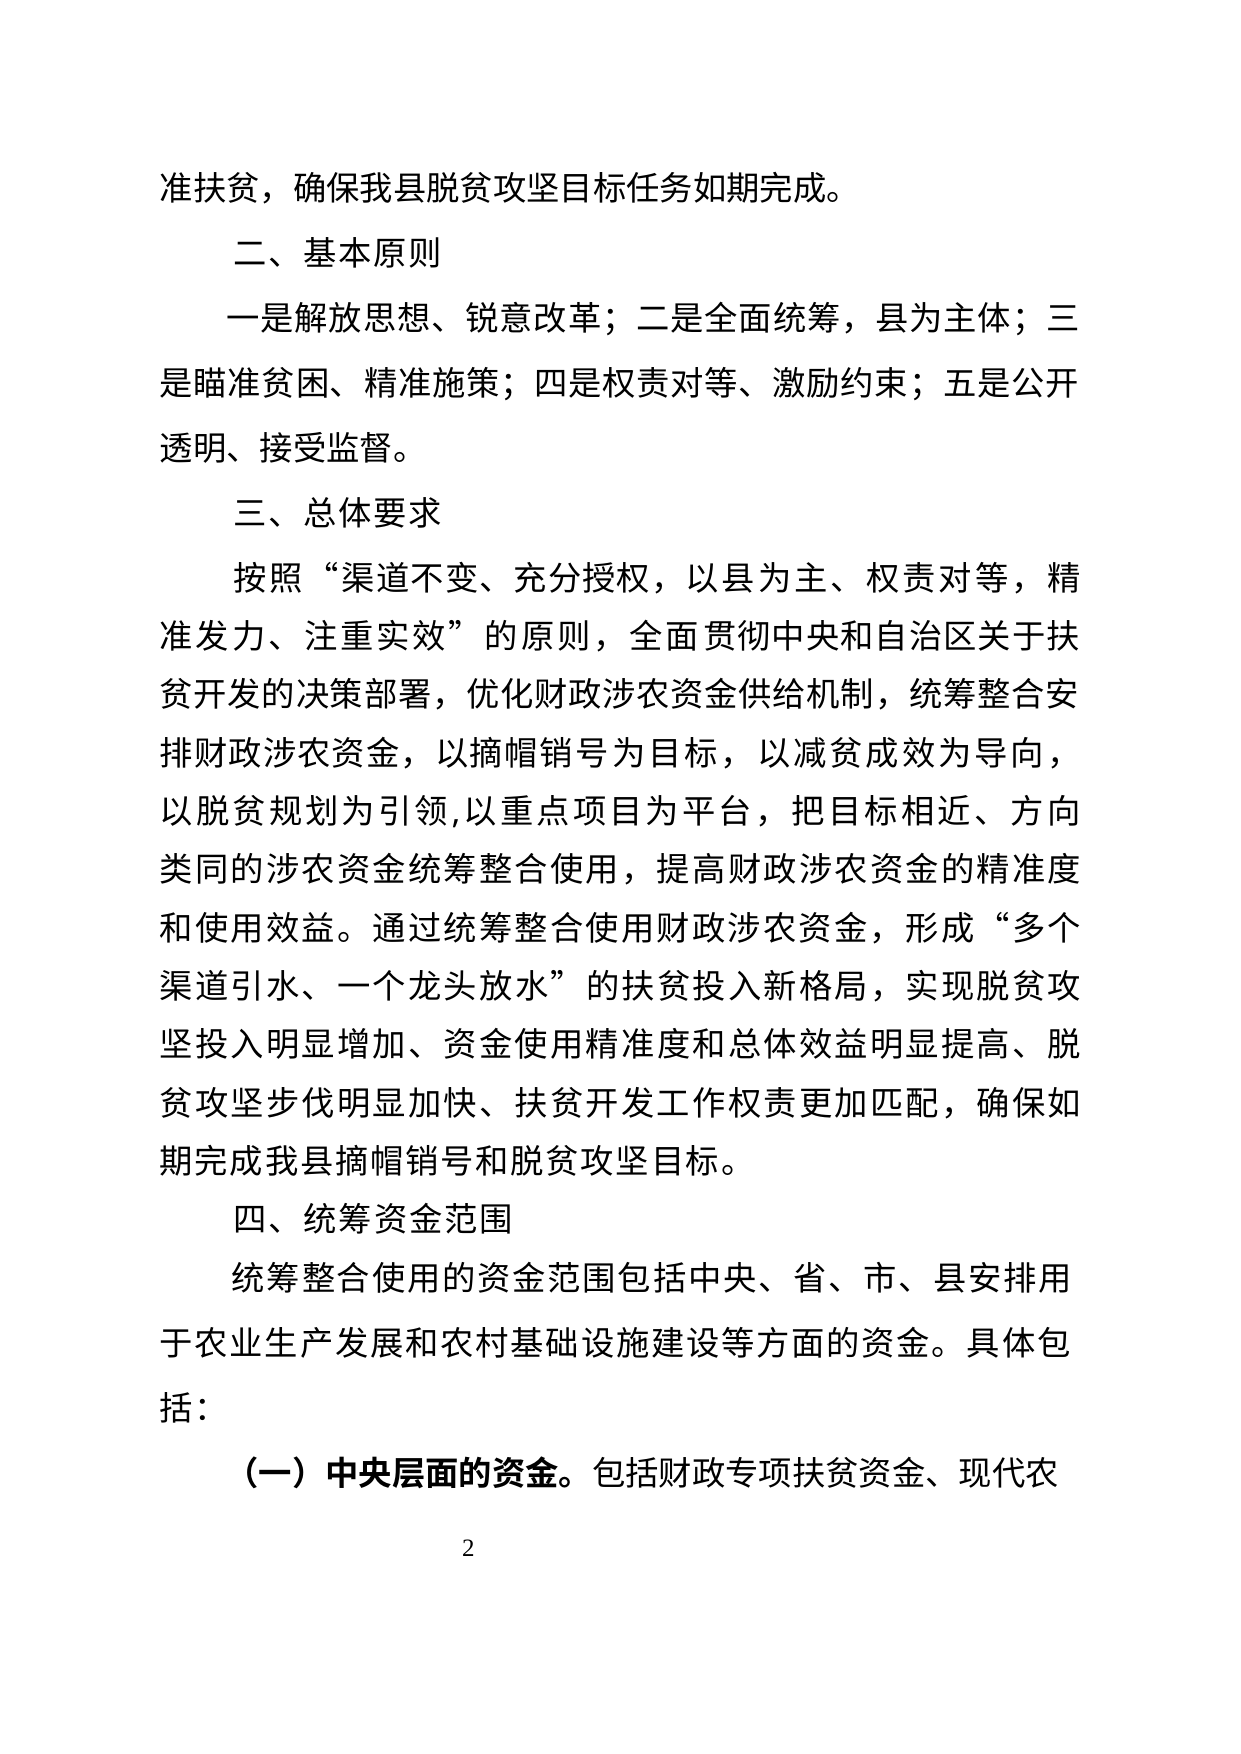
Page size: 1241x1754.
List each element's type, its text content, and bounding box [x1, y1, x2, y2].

text 三、总体要求 [159, 478, 1081, 543]
text 按照“渠道不变、充分授权，以县为主、权责对等，精准发力、注重实效”的原则，全面贯彻中央和自治区关于扶贫开发的决策部署，优化财政涉农资金供给机制，统筹整合安排财政涉农资金，以摘帽销号为目标，以减贫成效为导向，以脱贫规划为引领,以重点项目为平台，把目标相近、方向类同的涉农资金统筹整合使用，提高财政涉农资金的精准度和使用效益。通过统筹整合使用财政涉农资金，形成“多个渠道引水、一个龙头放水”的扶贫投入新格局，实现脱贫攻坚投入明显增加、资金使用精准度和总体效益明显提高、脱贫攻坚步伐明显加快、扶贫开发工作权责更加匹配，确保如期完成我县摘帽销号和脱贫攻坚目标。 [159, 543, 1081, 1185]
text 二、基本原则 [159, 218, 1081, 283]
text 统筹整合使用的资金范围包括中央、省、市、县安排用于农业生产发展和农村基础设施建设等方面的资金。具体包括： [159, 1243, 1081, 1438]
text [159, 1438, 1081, 1503]
text 四、统筹资金范围 [233, 1185, 1081, 1243]
text 一是解放思想、锐意改革；二是全面统筹，县为主体；三是瞄准贫困、精准施策；四是权责对等、激励约束；五是公开透明、接受监督。 [159, 283, 1081, 478]
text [159, 153, 1081, 218]
